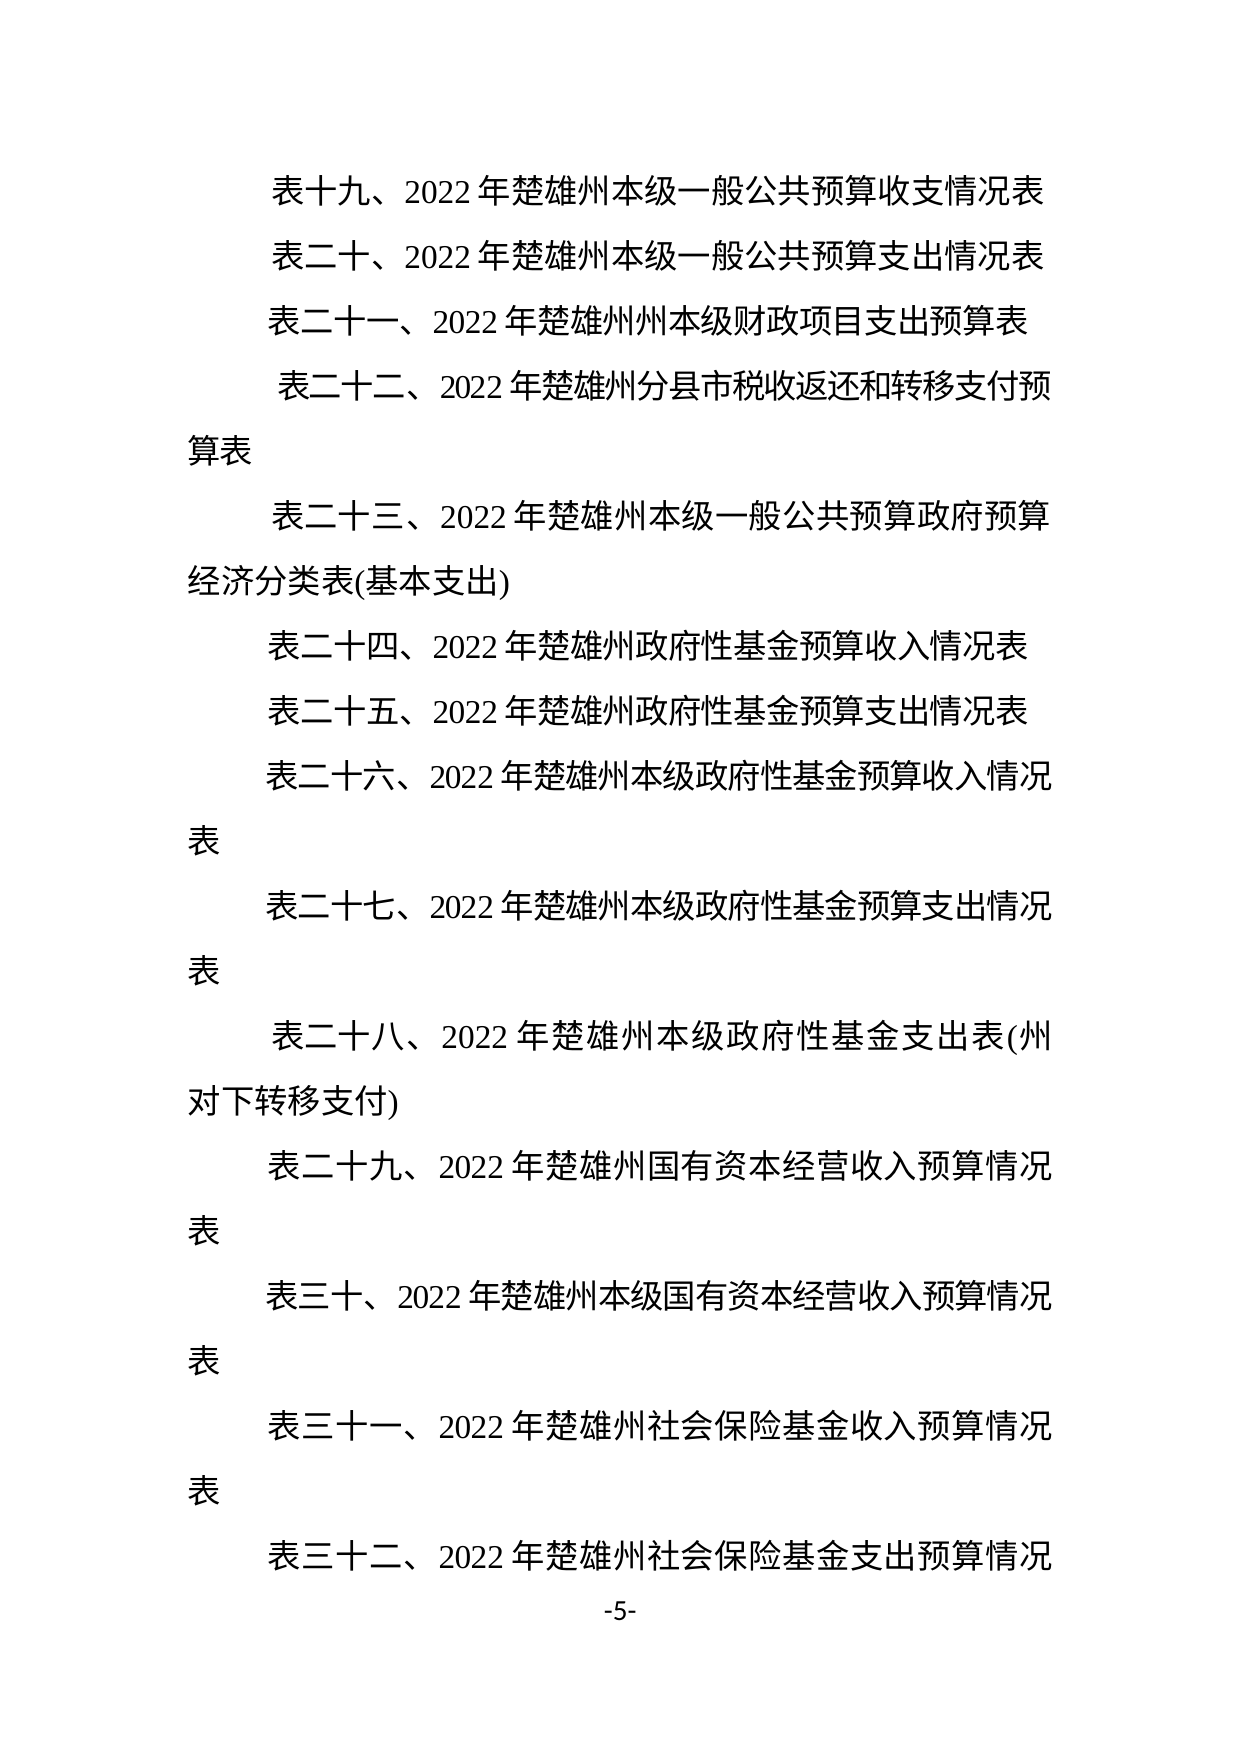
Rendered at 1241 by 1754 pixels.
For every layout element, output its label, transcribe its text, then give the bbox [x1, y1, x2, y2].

text 表二十三 、2022年楚雄州本级一般公共预算政府预算经济分类表(基本支出) [187, 481, 1053, 611]
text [187, 1521, 1053, 1586]
text 表三十、2022年楚雄州本级国有资本经营收入预算情况表 [187, 1261, 1053, 1391]
text 表十九、2022年楚雄州本级一般公共预算收支情况表 [187, 156, 1053, 221]
text 表二十一、2022年楚雄州州本级财政项目支出预算表 [187, 286, 1053, 351]
text 表二十五、2022年楚雄州政府性基金预算支出情况表 [187, 676, 1053, 741]
text 表二十九、2022年楚雄州国有资本经营收入预算情况表 [187, 1131, 1053, 1261]
text 表二十二、2022年楚雄州分县市税收返还和转移支付预算表 [187, 351, 1053, 481]
text 表二十四、2022年楚雄州政府性基金预算收入情况表 [187, 611, 1053, 676]
text 表二十七、2022年楚雄州本级政府性基金预算支出情况表 [187, 871, 1053, 1001]
text 表二十八 、2022年楚雄州本级政府性基金支出表(州对下转移支付) [187, 1001, 1053, 1131]
text 表二十六、2022年楚雄州本级政府性基金预算收入情况表 [187, 741, 1053, 871]
text 表三十一、2022年楚雄州社会保险基金收入预算情况表 [187, 1391, 1053, 1521]
text 表二十、2022年楚雄州本级一般公共预算支出情况表 [187, 221, 1053, 286]
